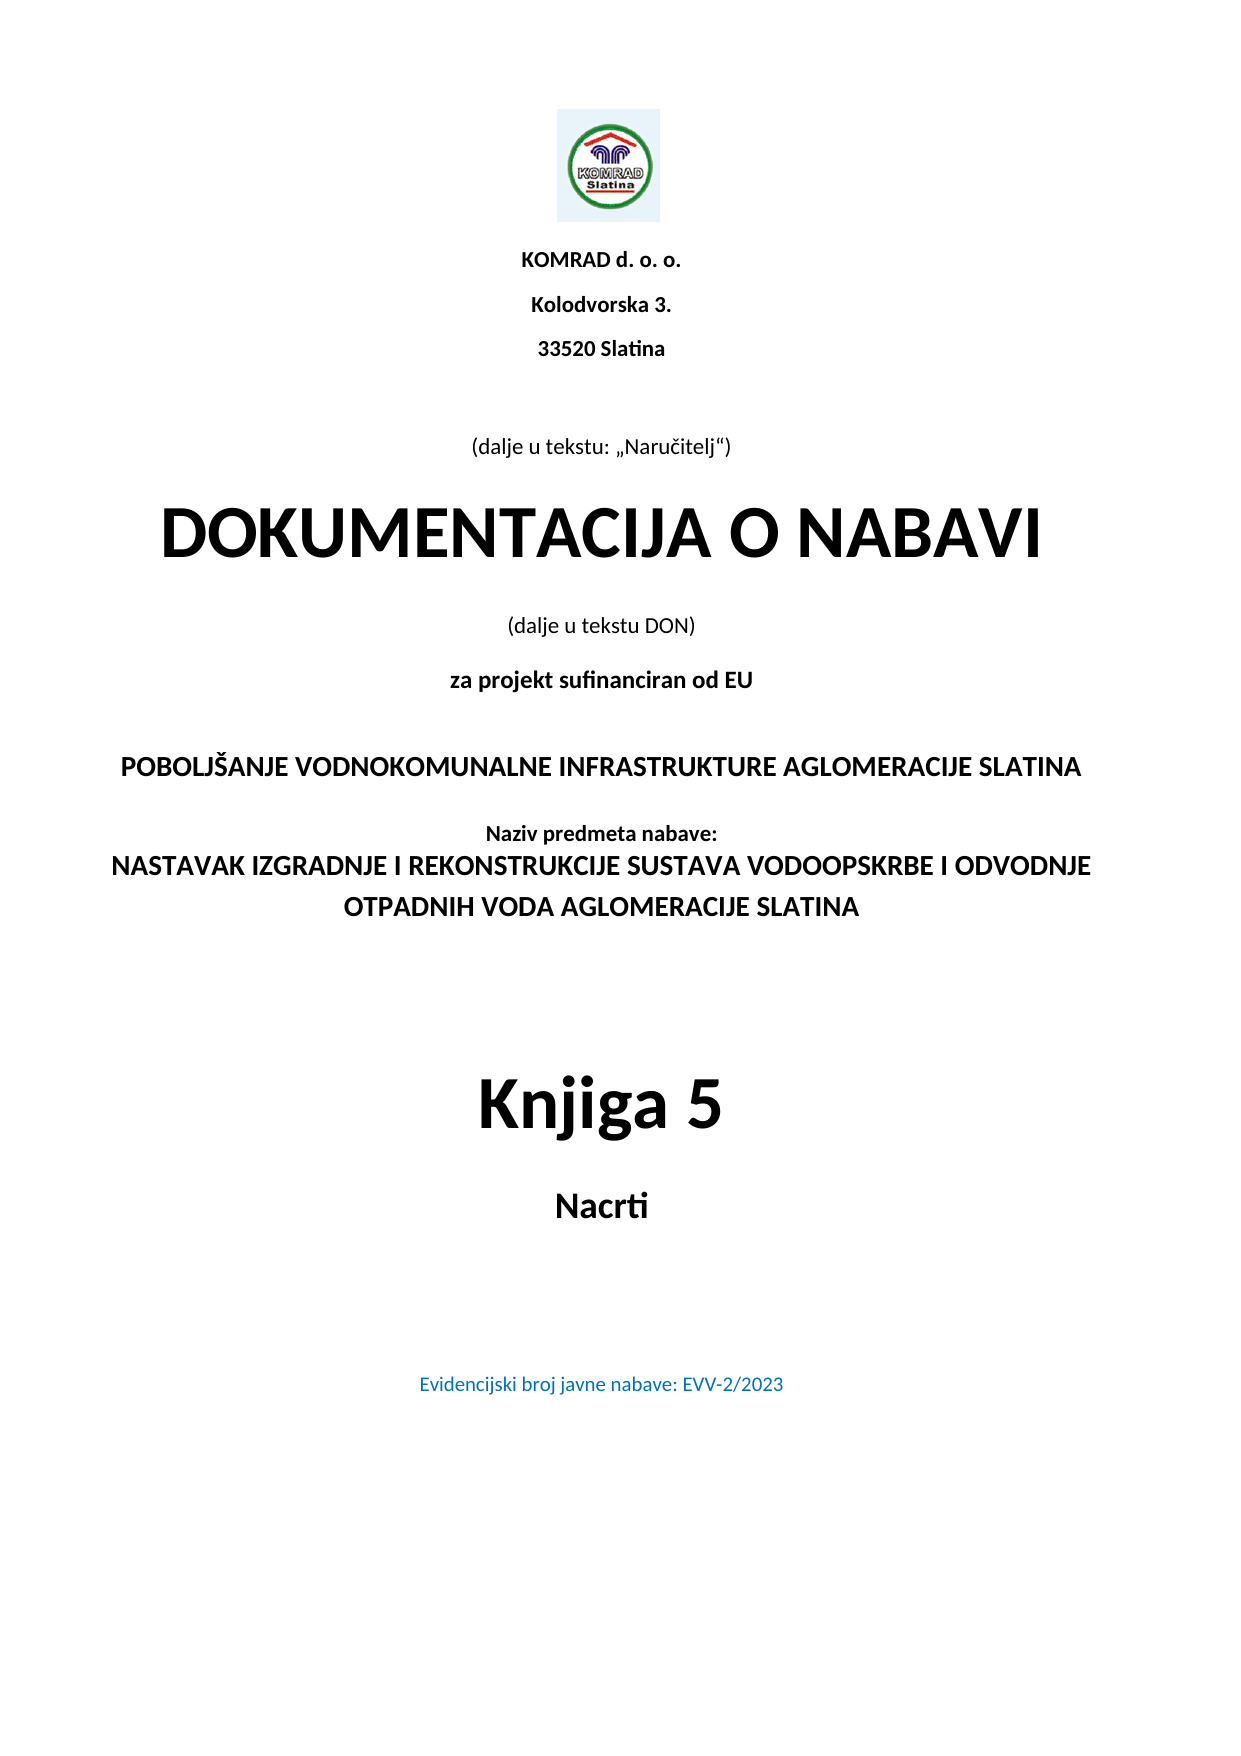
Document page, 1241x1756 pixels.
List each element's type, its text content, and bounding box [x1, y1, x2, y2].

text Nacrti [110, 1182, 1093, 1228]
text za projekt sufinanciran od EU [110, 664, 1093, 695]
text POBOLJŠANJE VODNOKOMUNALNE INFRASTRUKTURE AGLOMERACIJE SLATINA [110, 748, 1093, 784]
text KOMRAD d. o. o. [110, 245, 1093, 273]
text NASTAVAK IZGRADNJE I REKONSTRUKCIJE SUSTAVA VODOOPSKRBE I ODVODNJE OTPADNIH VODA AGLOMERACIJE SLATINA [110, 847, 1093, 924]
text Knjiga 5 [110, 1056, 1093, 1148]
text Kolodvorska 3. [110, 290, 1093, 318]
text (dalje u tekstu DON) [110, 611, 1093, 639]
text Naziv predmeta nabave: [110, 819, 1093, 847]
text Evidencijski broj javne nabave: EVV-2/2023 [110, 1371, 1093, 1396]
picture [552, 109, 661, 222]
text DOKUMENTACIJA O NABAVI [110, 485, 1093, 577]
text (dalje u tekstu: „Naručitelj“) [110, 432, 1093, 460]
text 33520 Slatina [110, 334, 1093, 362]
